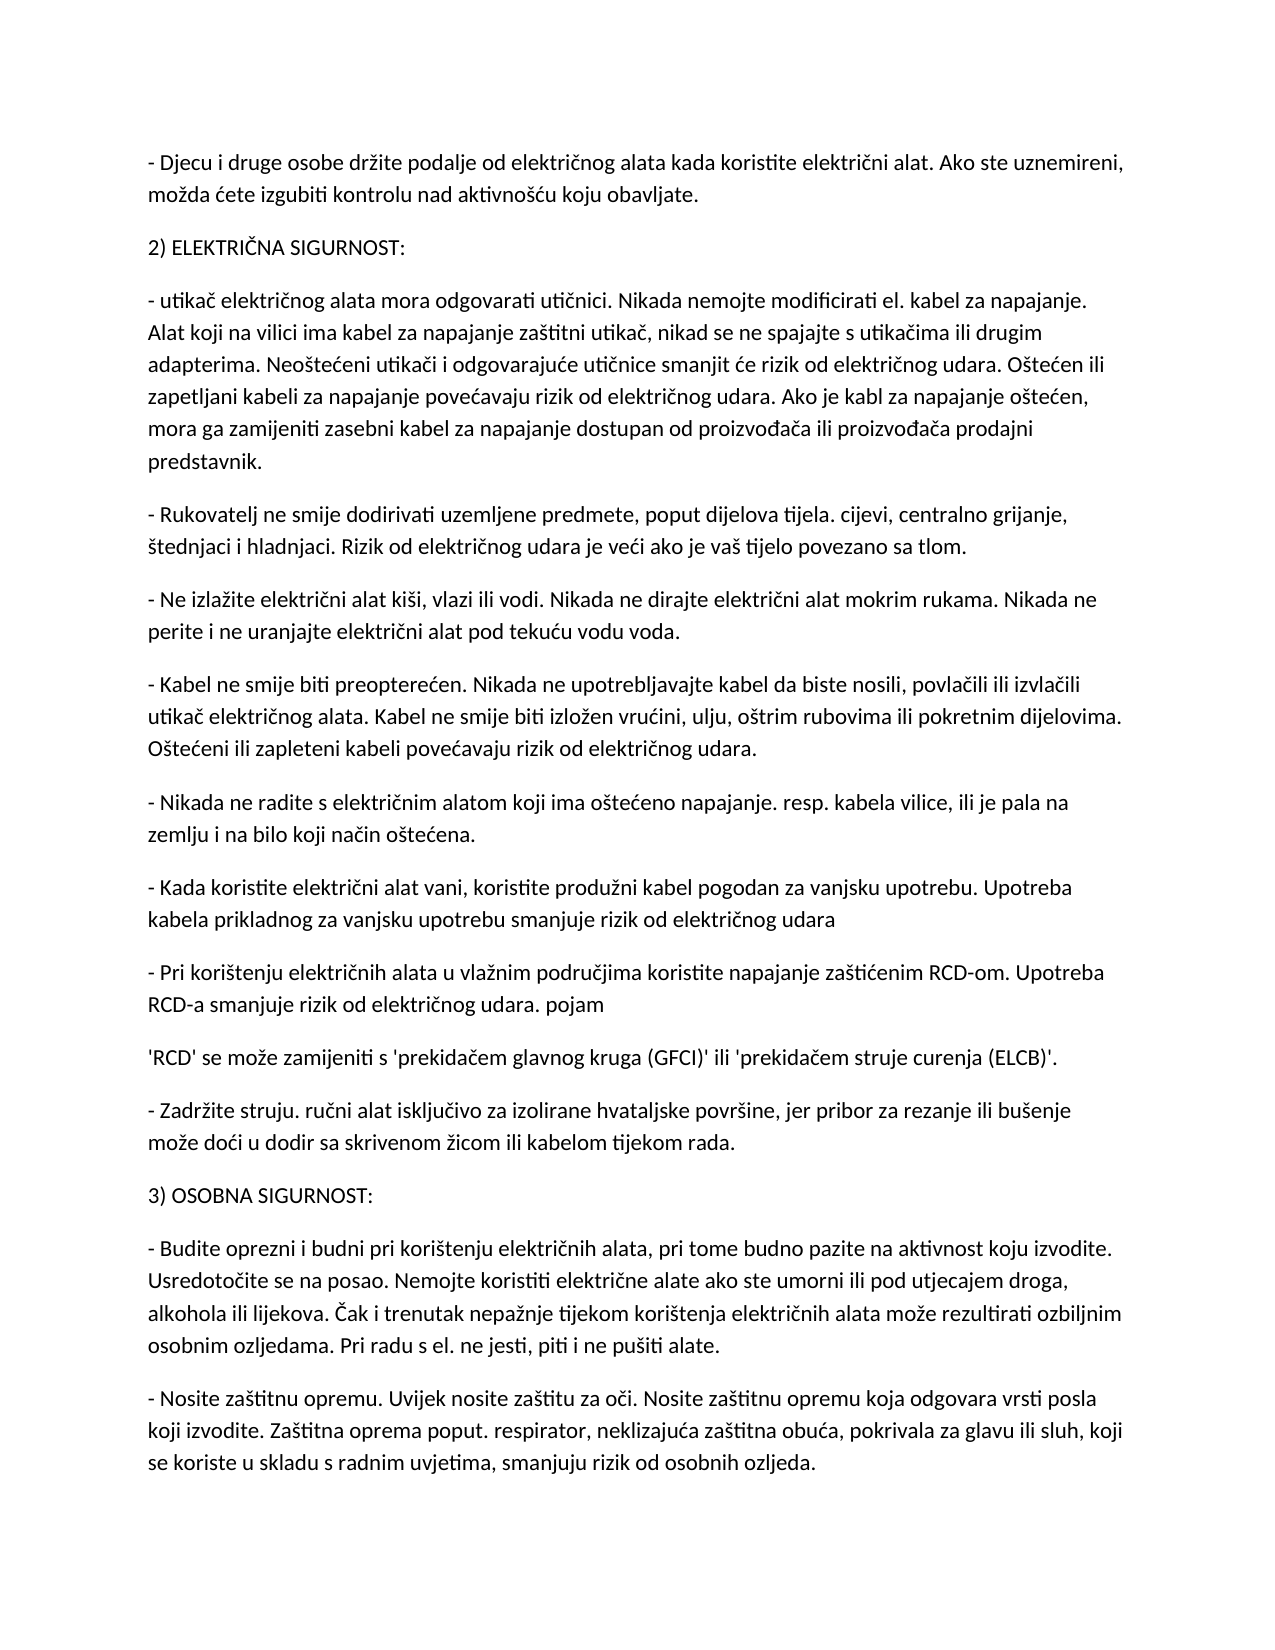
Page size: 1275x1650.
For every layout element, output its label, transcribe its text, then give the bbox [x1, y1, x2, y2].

text - Nosite zaštitnu opremu. Uvijek nosite zaštitu za oči. Nosite zaštitnu opremu koja odgovara vrsti posla koji izvodite. Zaštitna oprema poput. respirator, neklizajuća zaštitna obuća, pokrivala za glavu ili sluh, koji se koriste u skladu s radnim uvjetima, smanjuju rizik od osobnih ozljeda. [148, 1384, 1127, 1476]
text - Budite oprezni i budni pri korištenju električnih alata, pri tome budno pazite na aktivnost koju izvodite. Usredotočite se na posao. Nemojte koristiti električne alate ako ste umorni ili pod utjecajem droga, alkohola ili lijekova. Čak i trenutak nepažnje tijekom korištenja električnih alata može rezultirati ozbiljnim osobnim ozljedama. Pri radu s el. ne jesti, piti i ne pušiti alate. [148, 1234, 1127, 1359]
text - Rukovatelj ne smije dodirivati ​​uzemljene predmete, poput dijelova tijela. cijevi, centralno grijanje, štednjaci i hladnjaci. Rizik od električnog udara je veći ako je vaš tijelo povezano sa tlom. [148, 500, 1127, 560]
text - Nikada ne radite s električnim alatom koji ima oštećeno napajanje. resp. kabela vilice, ili je pala na zemlju i na bilo koji način oštećena. [148, 788, 1127, 848]
text 'RCD' se može zamijeniti s 'prekidačem glavnog kruga (GFCI)' ili 'prekidačem struje curenja (ELCB)'. [148, 1043, 1127, 1071]
text - Kada koristite električni alat vani, koristite produžni kabel pogodan za vanjsku upotrebu. Upotreba kabela prikladnog za vanjsku upotrebu smanjuje rizik od električnog udara [148, 873, 1127, 933]
text 3) OSOBNA SIGURNOST: [148, 1181, 1127, 1209]
text - Djecu i druge osobe držite podalje od električnog alata kada koristite električni alat. Ako ste uznemireni, možda ćete izgubiti kontrolu nad aktivnošću koju obavljate. [148, 148, 1127, 208]
text - Pri korištenju električnih alata u vlažnim područjima koristite napajanje zaštićenim RCD-om. Upotreba RCD-a smanjuje rizik od električnog udara. pojam [148, 958, 1127, 1018]
text - Ne izlažite električni alat kiši, vlazi ili vodi. Nikada ne dirajte električni alat mokrim rukama. Nikada ne perite i ne uranjajte električni alat pod tekuću vodu voda. [148, 585, 1127, 645]
text 2) ELEKTRIČNA SIGURNOST: [148, 233, 1127, 261]
text - Zadržite struju. ručni alat isključivo za izolirane hvataljske površine, jer pribor za rezanje ili bušenje može doći u dodir sa skrivenom žicom ili kabelom tijekom rada. [148, 1096, 1127, 1156]
text - Kabel ne smije biti preopterećen. Nikada ne upotrebljavajte kabel da biste nosili, povlačili ili izvlačili utikač električnog alata. Kabel ne smije biti izložen vrućini, ulju, oštrim rubovima ili pokretnim dijelovima. Oštećeni ili zapleteni kabeli povećavaju rizik od električnog udara. [148, 670, 1127, 763]
text - utikač električnog alata mora odgovarati utičnici. Nikada nemojte modificirati el. kabel za napajanje. Alat koji na vilici ima kabel za napajanje zaštitni utikač, nikad se ne spajajte s utikačima ili drugim adapterima. Neoštećeni utikači i odgovarajuće utičnice smanjit će rizik od električnog udara. Oštećen ili zapetljani kabeli za napajanje povećavaju rizik od električnog udara. Ako je kabl za napajanje oštećen, mora ga zamijeniti zasebni kabel za napajanje dostupan od proizvođača ili proizvođača prodajni predstavnik. [148, 286, 1127, 475]
